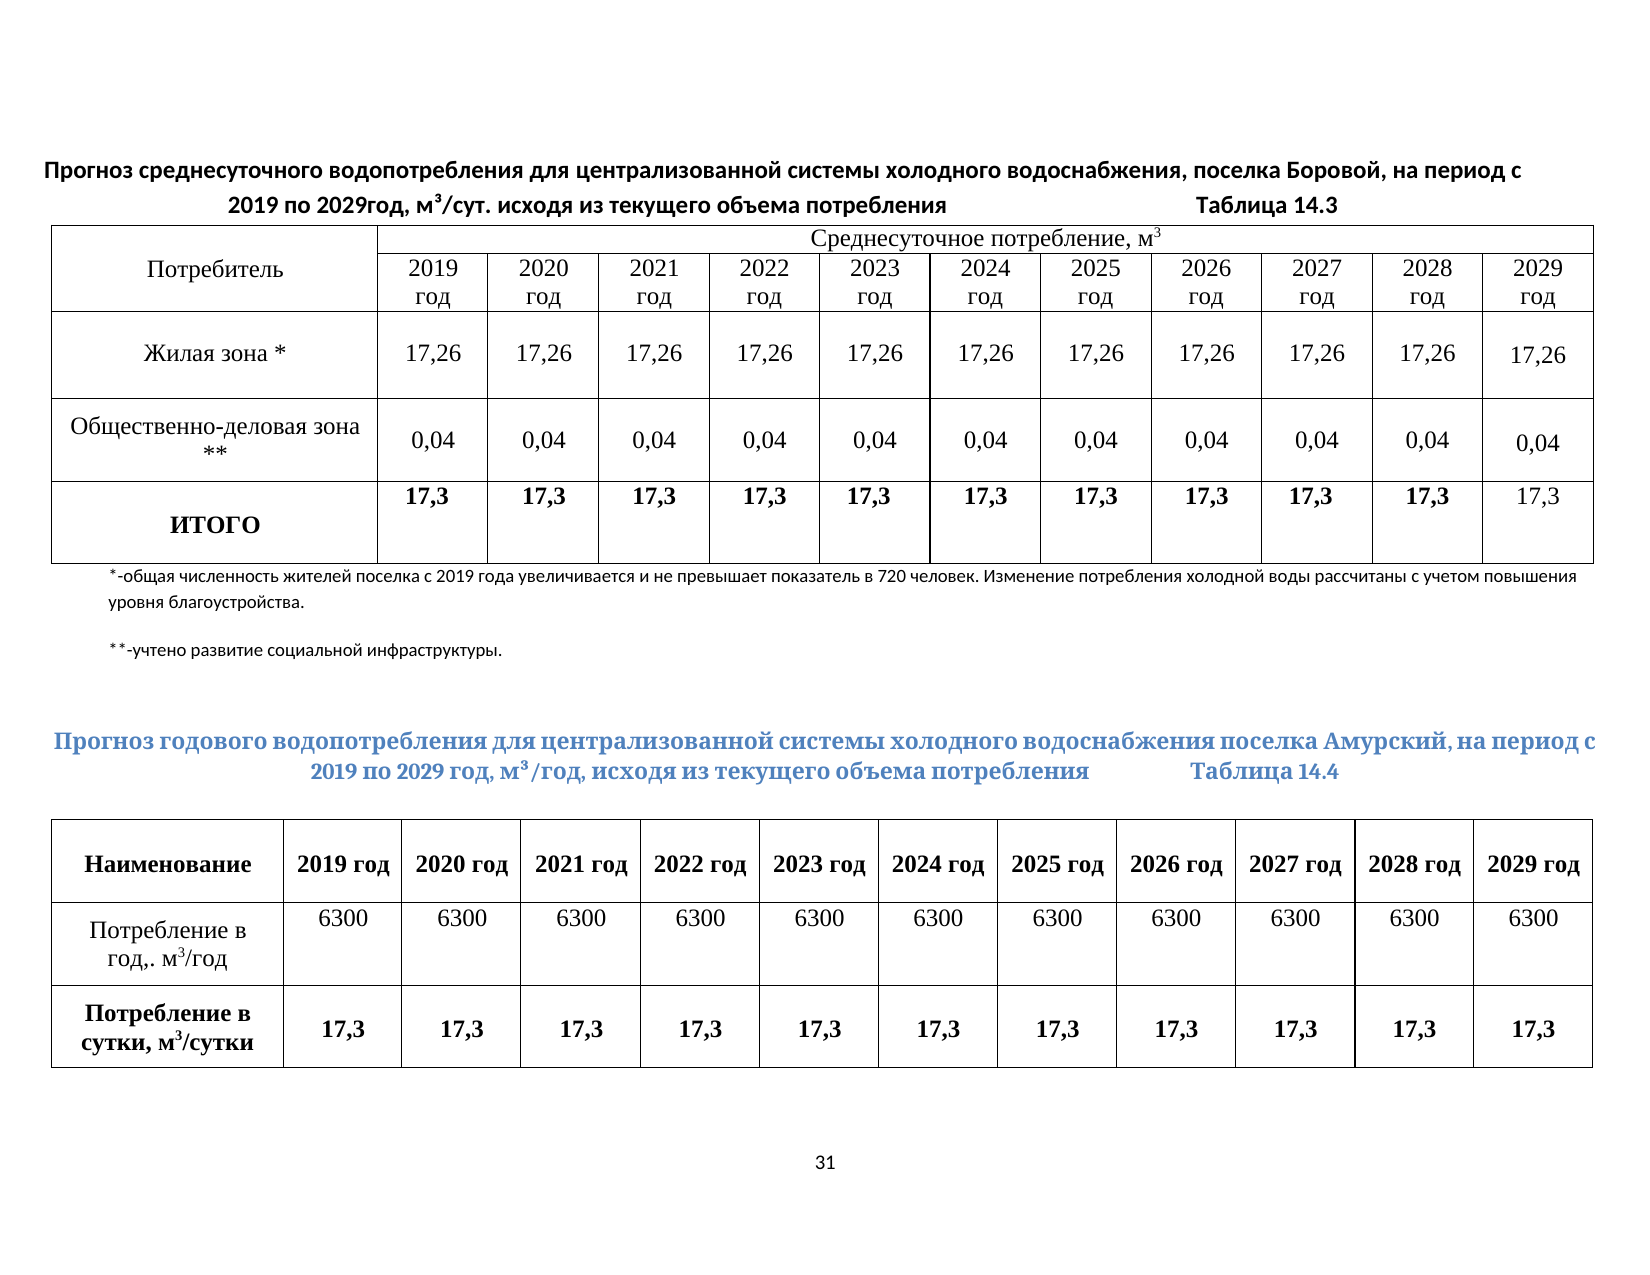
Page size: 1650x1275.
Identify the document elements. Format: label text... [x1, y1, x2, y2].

table_cell 17,3 [488, 482, 598, 563]
table_cell 17,26 [931, 312, 1040, 398]
table_cell 0,04 [599, 399, 709, 481]
table_header 2019 год [284, 820, 401, 902]
table_cell 2029 год [1483, 254, 1593, 311]
table_cell 0,04 [1041, 399, 1151, 481]
table_header 2020 год [402, 820, 520, 902]
table_cell Потребление в сутки, м3/сутки [52, 986, 283, 1067]
table_header Потребитель [52, 226, 377, 311]
table_cell 0,04 [1152, 399, 1261, 481]
table_cell 0,04 [931, 399, 1040, 481]
table_cell 17,3 [1262, 482, 1372, 563]
table_cell 6300 [1474, 903, 1592, 984]
table_cell ИТОГО [52, 482, 377, 563]
table_cell 0,04 [710, 399, 819, 481]
table_cell 17,3 [521, 986, 640, 1067]
table_cell 2028 год [1373, 254, 1482, 311]
table_cell 6300 [521, 903, 640, 984]
table_header 2027 год [1236, 820, 1354, 902]
table_header 2026 год [1117, 820, 1235, 902]
table_cell Потребление в год,. м3/год [52, 903, 283, 984]
table_cell 0,04 [1483, 399, 1593, 481]
table_cell 0,04 [488, 399, 598, 481]
table_header 2025 год [998, 820, 1116, 902]
table_cell 17,3 [1152, 482, 1261, 563]
table_cell 2027 год [1262, 254, 1372, 311]
table_cell 17,26 [1152, 312, 1261, 398]
table_cell 17,3 [879, 986, 997, 1067]
table_cell 17,26 [820, 312, 929, 398]
table_cell 0,04 [820, 399, 929, 481]
table_cell 17,26 [1483, 312, 1593, 398]
table_cell 2023 год [820, 254, 929, 311]
table_cell 17,26 [488, 312, 598, 398]
table_cell 17,3 [931, 482, 1040, 563]
table_cell 2021 год [599, 254, 709, 311]
table_cell 17,3 [998, 986, 1116, 1067]
table_cell 17,3 [641, 986, 759, 1067]
table_cell 2025 год [1041, 254, 1151, 311]
table_header 2029 год [1474, 820, 1592, 902]
table_cell Общественно-деловая зона ** [52, 399, 377, 481]
table_cell 6300 [1236, 903, 1354, 984]
table_cell 6300 [402, 903, 520, 984]
table_cell 17,3 [1117, 986, 1235, 1067]
table_cell 17,3 [820, 482, 929, 563]
table_cell 17,3 [1356, 986, 1473, 1067]
table_cell 6300 [1356, 903, 1473, 984]
table_cell 17,3 [284, 986, 401, 1067]
table_cell 6300 [1117, 903, 1235, 984]
table_header 2022 год [641, 820, 759, 902]
table_cell 2024 год [931, 254, 1040, 311]
text Прогноз среднесуточного водопотребления для централизованной системы холодного водоснабжения, поселка Боровой, на период с 2019 по 2029год, м³/сут. исходя из текущего объема потребления Таблица 14.3 [41, 154, 1524, 219]
text **-учтено развитие социальной инфраструктуры. [108, 638, 1609, 661]
table_cell 17,3 [378, 482, 487, 563]
table_cell 17,3 [1474, 986, 1592, 1067]
table_cell 17,3 [1041, 482, 1151, 563]
table_cell 17,26 [1041, 312, 1151, 398]
table_cell 0,04 [378, 399, 487, 481]
table_cell 2020 год [488, 254, 598, 311]
table_cell 17,26 [599, 312, 709, 398]
table_cell 6300 [998, 903, 1116, 984]
table_cell 6300 [760, 903, 878, 984]
table_cell 17,3 [710, 482, 819, 563]
table_header Наименование [52, 820, 283, 902]
table_cell 17,3 [402, 986, 520, 1067]
subtitle Прогноз годового водопотребления для централизованной системы холодного водоснабжения поселка Амурский, на период с 2019 по 2029 год, м³/год, исходя из текущего объема потребления Таблица 14.4 [41, 729, 1609, 785]
table_cell 17,26 [1262, 312, 1372, 398]
table_header 2021 год [521, 820, 640, 902]
table_cell 17,26 [710, 312, 819, 398]
table_header Среднесуточное потребление, м3 [378, 226, 1593, 253]
table_cell 17,3 [1483, 482, 1593, 563]
table_cell 17,26 [378, 312, 487, 398]
table_cell 0,04 [1262, 399, 1372, 481]
table_header 2024 год [879, 820, 997, 902]
table_cell 6300 [641, 903, 759, 984]
table_header 2028 год [1356, 820, 1473, 902]
text *-общая численность жителей поселка с 2019 года увеличивается и не превышает показатель в 720 человек. Изменение потребления холодной воды рассчитаны с учетом повышения уровня благоустройства. [108, 564, 1584, 613]
table_cell 6300 [284, 903, 401, 984]
table_header 2023 год [760, 820, 878, 902]
table_cell 17,3 [1236, 986, 1354, 1067]
table_cell Жилая зона * [52, 312, 377, 398]
table_cell 0,04 [1373, 399, 1482, 481]
table_cell 17,3 [760, 986, 878, 1067]
table_cell 17,3 [1373, 482, 1482, 563]
table_cell 2022 год [710, 254, 819, 311]
table_cell 17,26 [1373, 312, 1482, 398]
table_cell 6300 [879, 903, 997, 984]
table_cell 17,3 [599, 482, 709, 563]
table_cell 2019 год [378, 254, 487, 311]
table_cell 2026 год [1152, 254, 1261, 311]
